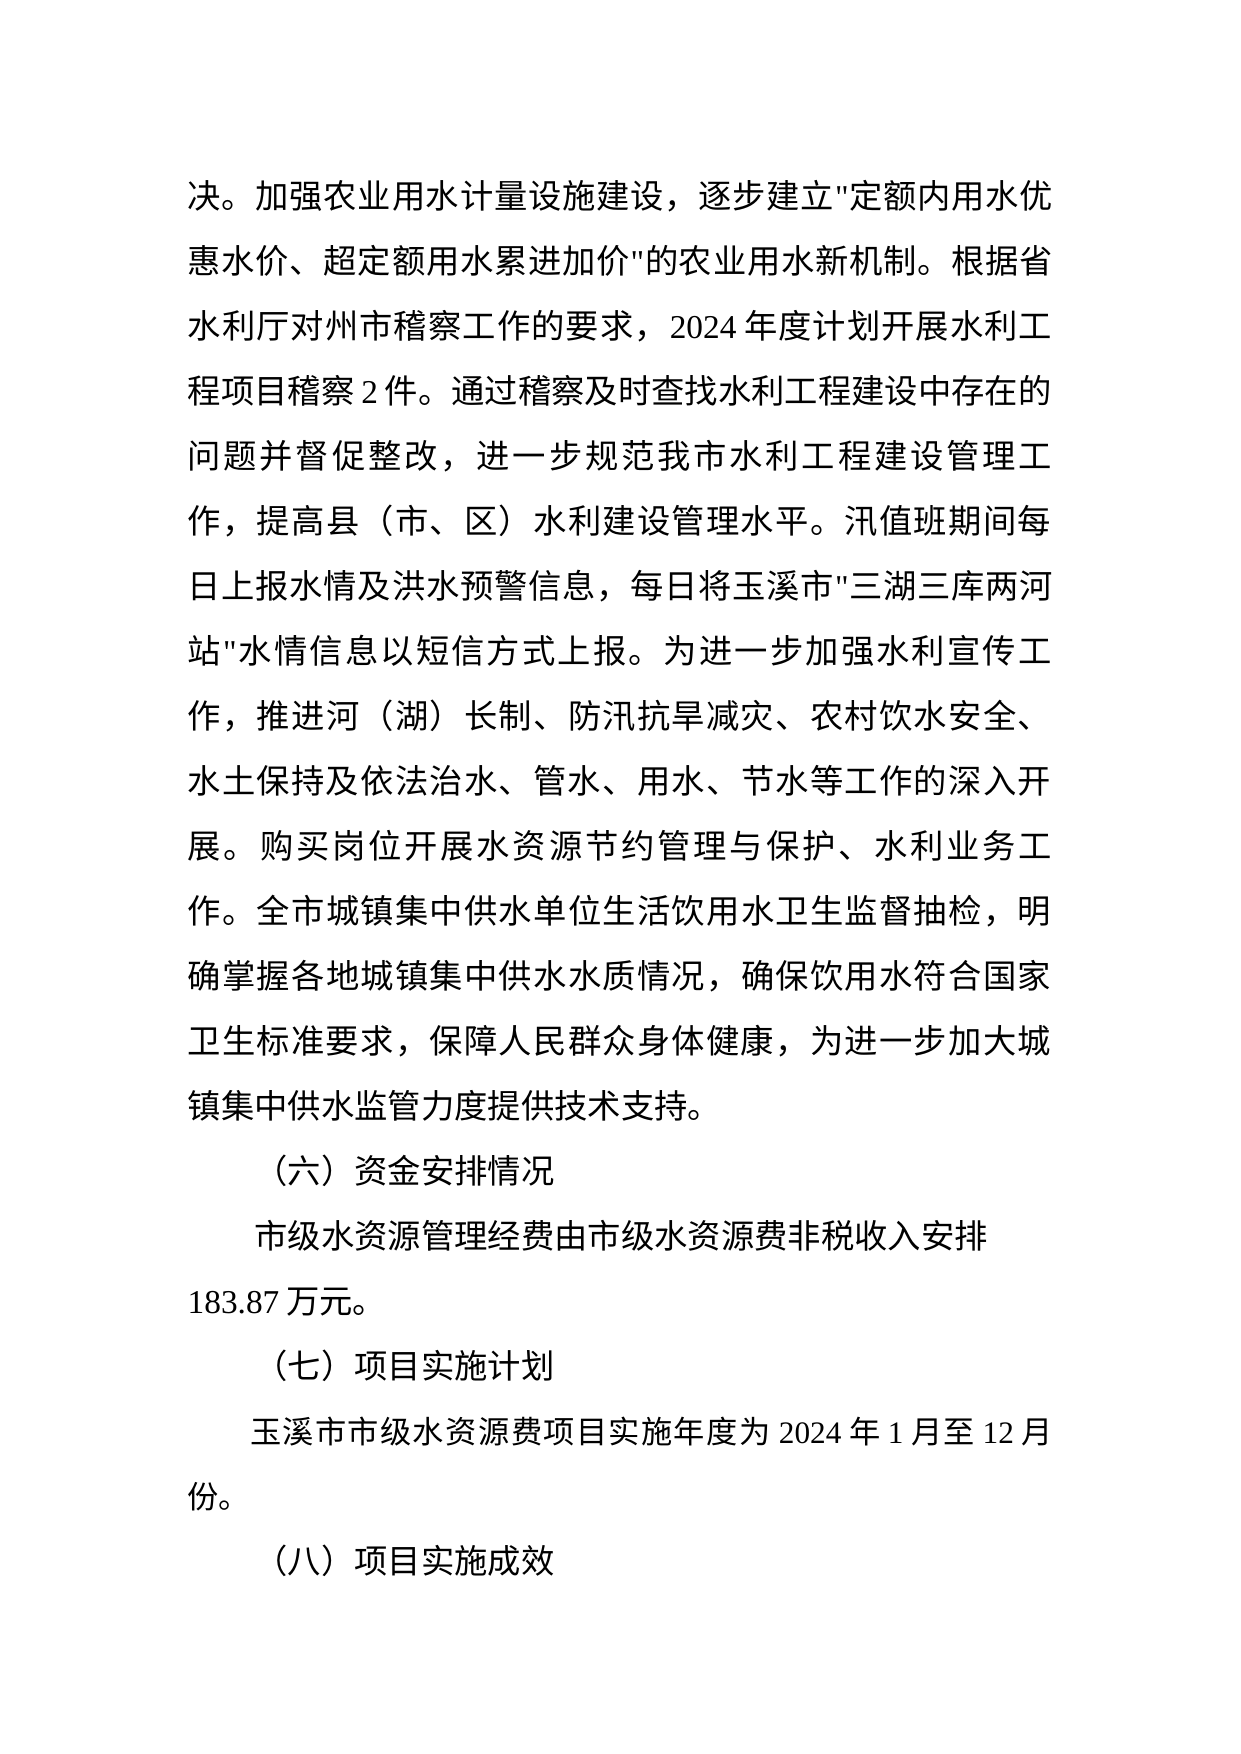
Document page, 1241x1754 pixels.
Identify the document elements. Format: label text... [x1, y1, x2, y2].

text 玉溪市市级水资源费项目实施年度为2024年1月至12月份。 [187, 1397, 1053, 1527]
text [187, 162, 1053, 1137]
list （六）资金安排情况 [187, 1137, 1053, 1202]
list （七）项目实施计划 [187, 1332, 1053, 1397]
list 市级水资源管理经费由市级水资源费非税收入安排183.87万元。 [187, 1202, 1053, 1332]
list （八）项目实施成效 [187, 1527, 1053, 1592]
